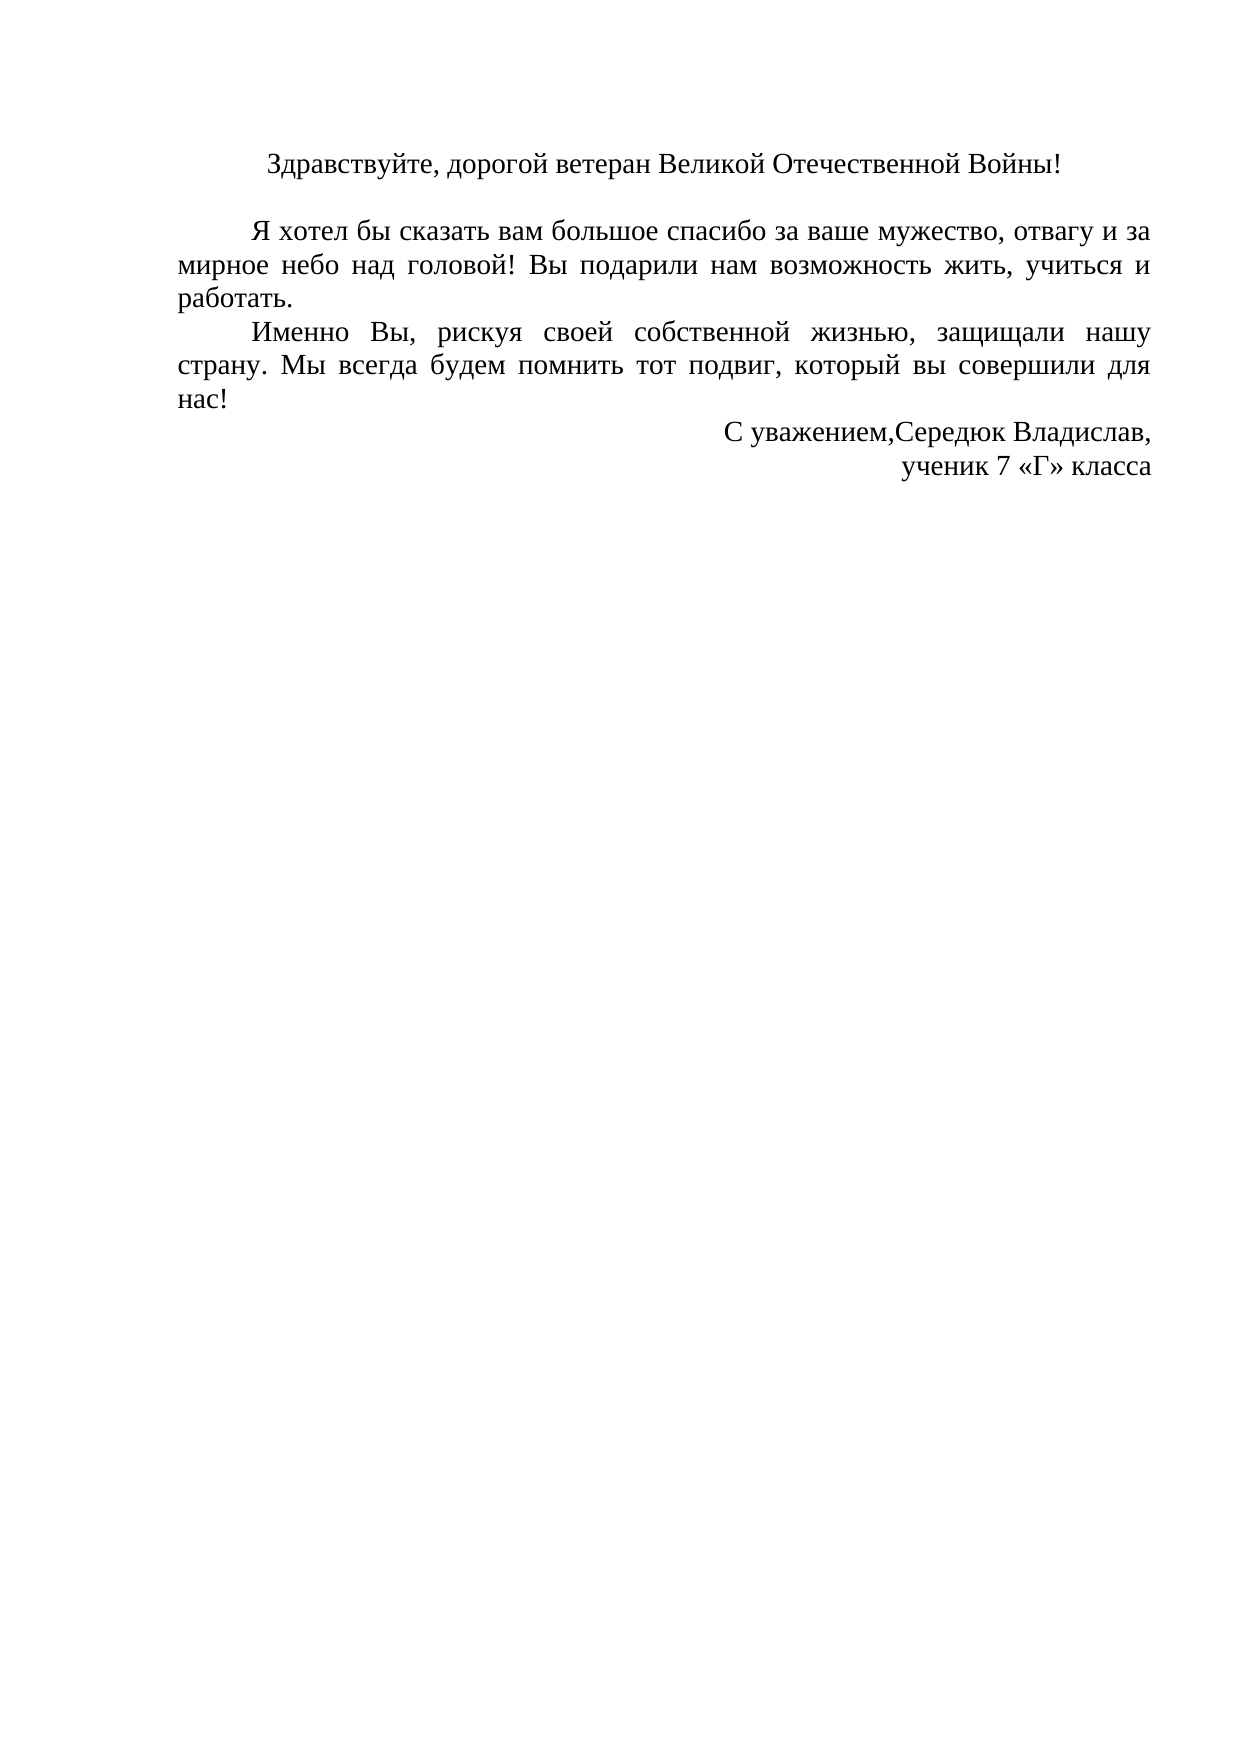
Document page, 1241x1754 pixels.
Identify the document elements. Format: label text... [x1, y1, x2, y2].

text Здравствуйте, дорогой ветеран Великой Отечественной Войны! [177, 146, 1152, 180]
text С уважением,Середюк Владислав, [177, 414, 1152, 448]
text Именно Вы, рискуя своей собственной жизнью, защищали нашу страну. Мы всегда будем помнить тот подвиг, который вы совершили для нас! [177, 314, 1152, 414]
text ученик 7 «Г» класса [177, 448, 1152, 482]
text Я хотел бы сказать вам большое спасибо за ваше мужество, отвагу и за мирное небо над головой! Вы подарили нам возможность жить, учиться и работать. [177, 213, 1152, 314]
